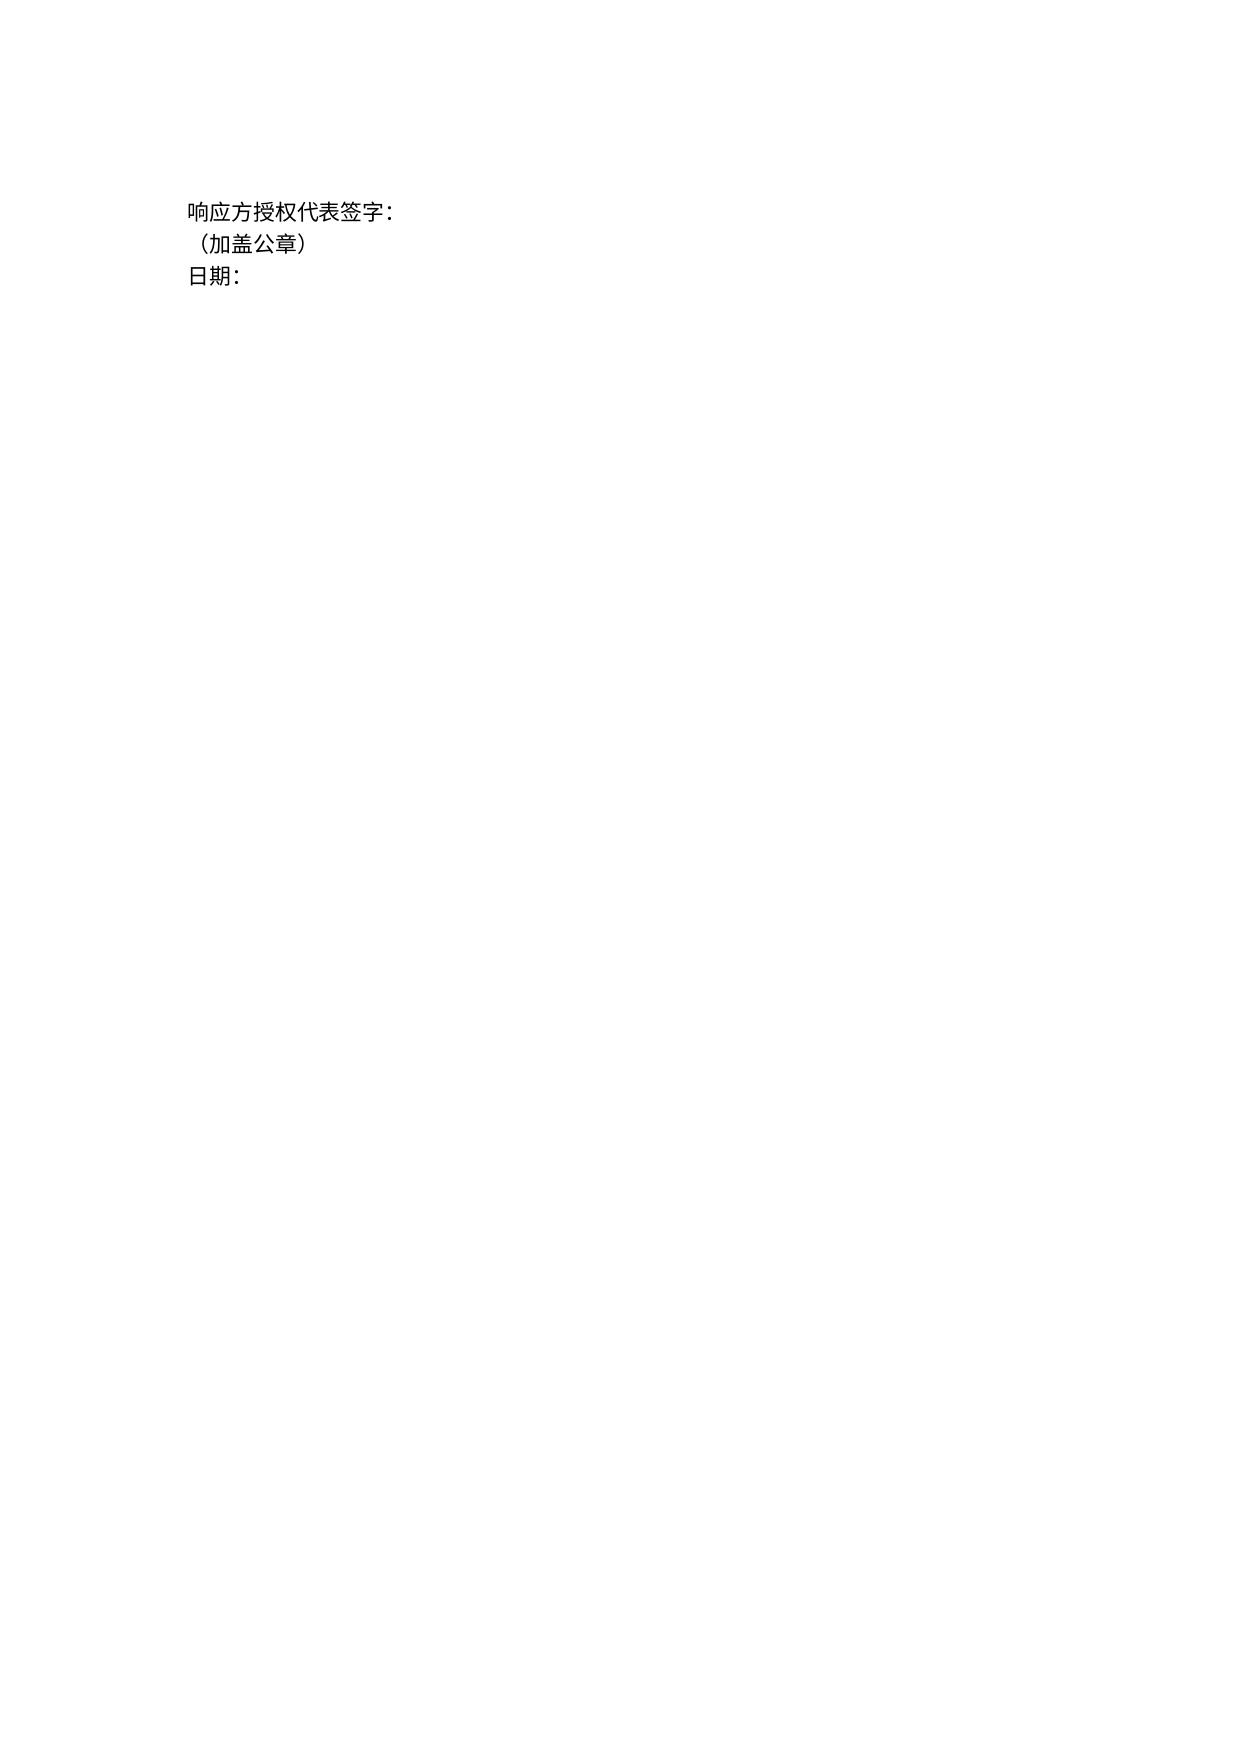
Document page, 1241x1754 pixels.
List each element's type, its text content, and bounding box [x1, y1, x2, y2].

text 响应方授权代表签字： [187, 194, 1053, 226]
text 日期： [187, 259, 1053, 291]
text （加盖公章） [187, 226, 1053, 259]
